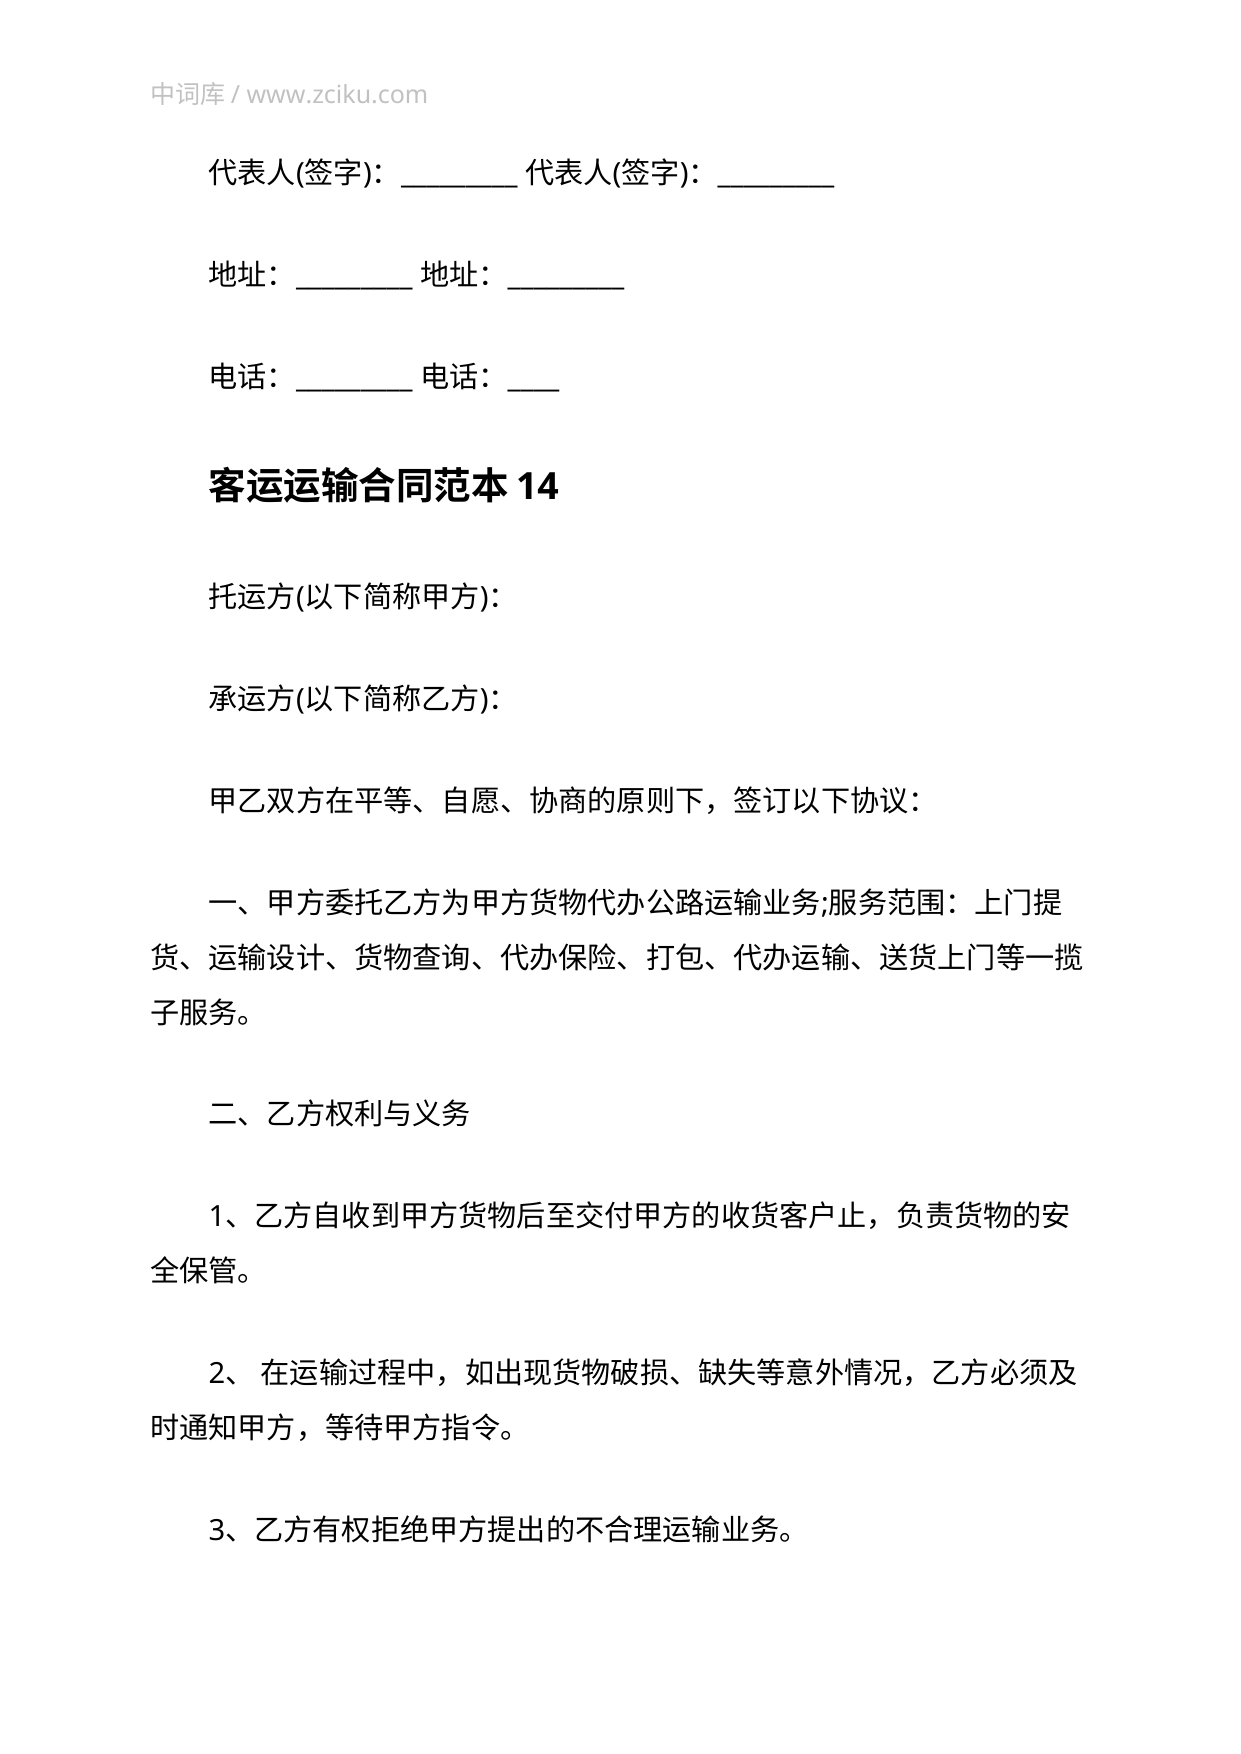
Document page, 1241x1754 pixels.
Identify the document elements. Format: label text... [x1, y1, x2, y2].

text 二、乙方权利与义务 [150, 1091, 1090, 1133]
text 客运运输合同范本14 [150, 456, 1090, 510]
text 承运方(以下简称乙方)： [150, 676, 1090, 718]
text 一、甲方委托乙方为甲方货物代办公路运输业务;服务范围：上门提货、运输设计、货物查询、代办保险、打包、代办运输、送货上门等一揽子服务。 [150, 879, 1090, 1031]
text 甲乙双方在平等、自愿、协商的原则下，签订以下协议： [150, 777, 1090, 820]
text 托运方(以下简称甲方)： [150, 573, 1090, 616]
text 电话：_________ 电话：____ [150, 354, 1090, 396]
text 1、乙方自收到甲方货物后至交付甲方的收货客户止，负责货物的安全保管。 [150, 1193, 1090, 1290]
text 地址：_________ 地址：_________ [150, 252, 1090, 294]
text 3、乙方有权拒绝甲方提出的不合理运输业务。 [150, 1506, 1090, 1549]
text 2、 在运输过程中，如出现货物破损、缺失等意外情况，乙方必须及时通知甲方，等待甲方指令。 [150, 1349, 1090, 1447]
text 代表人(签字)：_________ 代表人(签字)：_________ [150, 150, 1090, 192]
